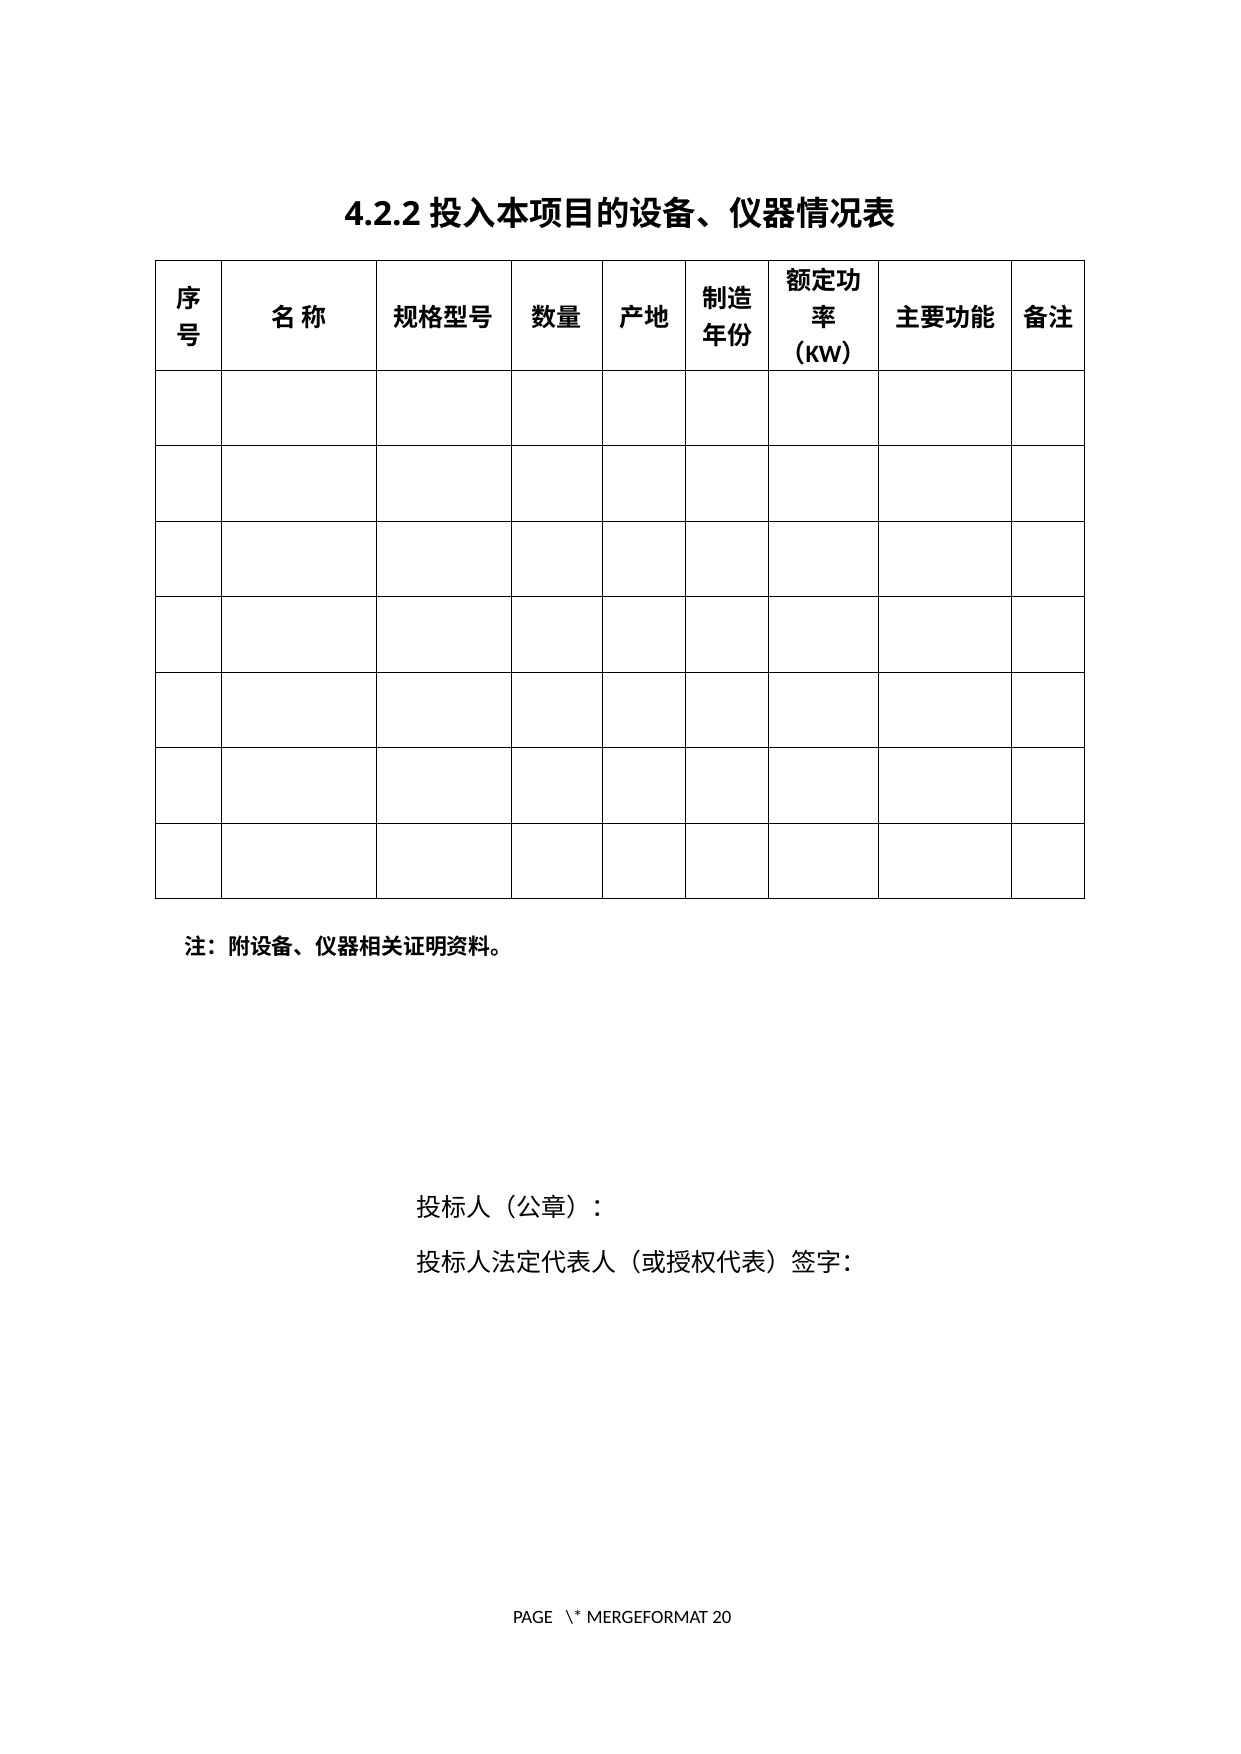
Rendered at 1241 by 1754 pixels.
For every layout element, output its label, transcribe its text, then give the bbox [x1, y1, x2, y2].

table_cell [769, 748, 878, 823]
text 4.2.2 投入本项目的设备、仪器情况表 [150, 187, 1090, 236]
table_cell [603, 824, 685, 898]
table_cell [603, 597, 685, 672]
table_header 数量 [512, 261, 602, 369]
table_cell [879, 673, 1011, 747]
table_cell [512, 446, 602, 521]
table_cell [686, 371, 768, 445]
table_cell [603, 371, 685, 445]
table_cell [512, 597, 602, 672]
table_header 备注 [1012, 261, 1084, 369]
table_cell [222, 748, 376, 823]
table_cell [769, 371, 878, 445]
text 投标人（公章）： [150, 1188, 1090, 1224]
table_cell [156, 446, 221, 521]
table_header 产地 [603, 261, 685, 369]
table_cell [1012, 446, 1084, 521]
table_cell [377, 371, 511, 445]
table_cell [377, 522, 511, 596]
table_cell [222, 673, 376, 747]
table_cell [686, 824, 768, 898]
table_cell [879, 597, 1011, 672]
table_cell [1012, 748, 1084, 823]
table_cell [879, 446, 1011, 521]
table_cell [156, 371, 221, 445]
table_cell [769, 597, 878, 672]
table_header 序 号 [156, 261, 221, 369]
table_cell [156, 522, 221, 596]
table_cell [222, 371, 376, 445]
table_cell [686, 597, 768, 672]
table_cell [879, 371, 1011, 445]
table_cell [156, 673, 221, 747]
table_cell [512, 371, 602, 445]
table_cell [686, 446, 768, 521]
table_cell [686, 748, 768, 823]
table_cell [222, 597, 376, 672]
table_cell [769, 522, 878, 596]
table_cell [769, 673, 878, 747]
table_cell [222, 522, 376, 596]
table_cell [879, 824, 1011, 898]
text 投标人法定代表人（或授权代表）签字： [150, 1242, 1090, 1278]
text 注：附设备、仪器相关证明资料。 [150, 929, 1090, 961]
table_cell [686, 673, 768, 747]
table_cell [603, 446, 685, 521]
table_header 额定功率（KW） [769, 261, 878, 369]
table_cell [879, 522, 1011, 596]
table_cell [512, 522, 602, 596]
table_cell [1012, 371, 1084, 445]
table_cell [1012, 597, 1084, 672]
table_cell [512, 748, 602, 823]
table_cell [222, 446, 376, 521]
table_cell [603, 748, 685, 823]
table_cell [156, 597, 221, 672]
table_header 制造 年份 [686, 261, 768, 369]
table_cell [1012, 824, 1084, 898]
table_cell [603, 673, 685, 747]
table_cell [512, 824, 602, 898]
table_cell [1012, 673, 1084, 747]
table_header 名 称 [222, 261, 376, 369]
table_cell [377, 597, 511, 672]
table_cell [769, 824, 878, 898]
table_cell [156, 748, 221, 823]
table_header 规格型号 [377, 261, 511, 369]
table_cell [512, 673, 602, 747]
table_cell [377, 824, 511, 898]
table_cell [1012, 522, 1084, 596]
table_cell [377, 748, 511, 823]
table_header 主要功能 [879, 261, 1011, 369]
table_cell [377, 446, 511, 521]
table_cell [603, 522, 685, 596]
table_cell [686, 522, 768, 596]
table_cell [769, 446, 878, 521]
table_cell [156, 824, 221, 898]
table_cell [377, 673, 511, 747]
table_cell [222, 824, 376, 898]
table_cell [879, 748, 1011, 823]
